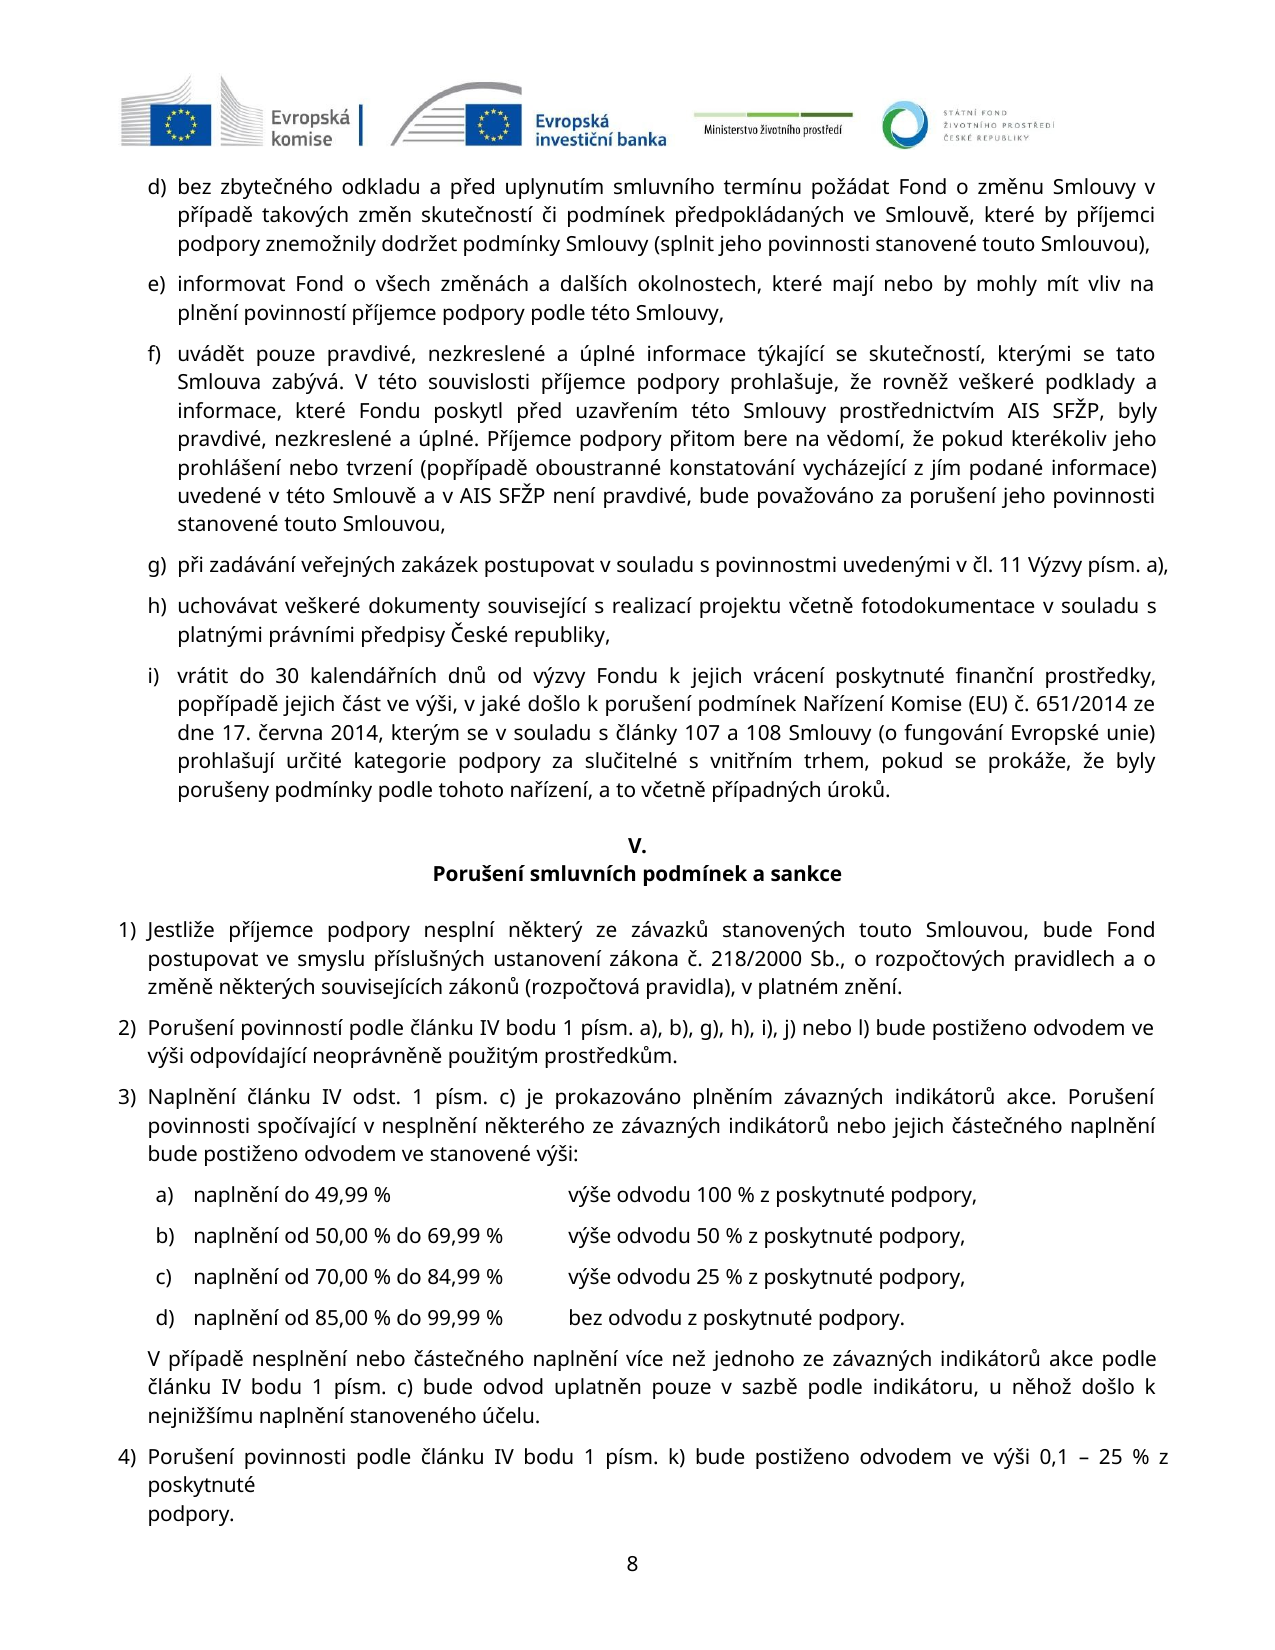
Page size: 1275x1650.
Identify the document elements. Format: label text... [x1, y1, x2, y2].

list informovat Fond o všech změnách a dalších okolnostech, které mají nebo by mohly mít vliv na plnění povinností příjemce podpory podle této Smlouvy, [147, 269, 1156, 326]
list bez zbytečného odkladu a před uplynutím smluvního termínu požádat Fond o změnu Smlouvy v případě takových změn skutečností či podmínek předpokládaných ve Smlouvě, které by příjemci podpory znemožnily dodržet podmínky Smlouvy (splnit jeho povinnosti stanovené touto Smlouvou), [147, 172, 1157, 257]
subtitle V. [246, 832, 1029, 859]
list uchovávat veškeré dokumenty související s realizací projektu včetně fotodokumentace v souladu s platnými právními předpisy České republiky, [147, 591, 1157, 648]
list Porušení povinností podle článku IV bodu 1 písm. a), b), g), h), i), j) nebo l) bude postiženo odvodem ve výši odpovídající neoprávněně použitým prostředkům. [118, 1013, 1157, 1070]
text podpory. [147, 1499, 1169, 1527]
list naplnění od 50,00 % do 69,99 % výše odvodu 50 % z poskytnuté podpory, [155, 1221, 1169, 1250]
subtitle Porušení smluvních podmínek a sankce [246, 859, 1028, 887]
list Porušení povinnosti podle článku IV bodu 1 písm. k) bude postiženo odvodem ve výši 0,1 – 25 % z poskytnuté [118, 1442, 1169, 1499]
list uvádět pouze pravdivé, nezkreslené a úplné informace týkající se skutečností, kterými se tato Smlouva zabývá. V této souvislosti příjemce podpory prohlašuje, že rovněž veškeré podklady a informace, které Fondu poskytl před uzavřením této Smlouvy prostřednictvím AIS SFŽP, byly pravdivé, nezkreslené a úplné. Příjemce podpory přitom bere na vědomí, že pokud kterékoliv jeho prohlášení nebo tvrzení (popřípadě oboustranné konstatování vycházející z jím podané informace) uvedené v této Smlouvě a v AIS SFŽP není pravdivé, bude považováno za porušení jeho povinnosti stanovené touto Smlouvou, [147, 339, 1157, 538]
list naplnění do 49,99 % výše odvodu 100 % z poskytnuté podpory, [155, 1180, 1169, 1209]
list naplnění od 70,00 % do 84,99 % výše odvodu 25 % z poskytnuté podpory, [155, 1262, 1169, 1291]
list naplnění od 85,00 % do 99,99 % bez odvodu z poskytnuté podpory. [155, 1303, 1169, 1332]
picture [118, 73, 1056, 150]
list při zadávání veřejných zakázek postupovat v souladu s povinnostmi uvedenými v čl. 11 Výzvy písm. a), [147, 551, 1169, 579]
list Jestliže příjemce podpory nesplní některý ze závazků stanovených touto Smlouvou, bude Fond postupovat ve smyslu příslušných ustanovení zákona č. 218/2000 Sb., o rozpočtových pravidlech a o změně některých souvisejících zákonů (rozpočtová pravidla), v platném znění. [118, 915, 1157, 1001]
list vrátit do 30 kalendářních dnů od výzvy Fondu k jejich vrácení poskytnuté finanční prostředky, popřípadě jejich část ve výši, v jaké došlo k porušení podmínek Nařízení Komise (EU) č. 651/2014 ze dne 17. června 2014, kterým se v souladu s články 107 a 108 Smlouvy (o fungování Evropské unie) prohlašují určité kategorie podpory za slučitelné s vnitřním trhem, pokud se prokáže, že byly porušeny podmínky podle tohoto nařízení, a to včetně případných úroků. [147, 661, 1157, 803]
text V případě nesplnění nebo částečného naplnění více než jednoho ze závazných indikátorů akce podle článku IV bodu 1 písm. c) bude odvod uplatněn pouze v sazbě podle indikátoru, u něhož došlo k nejnižšímu naplnění stanoveného účelu. [147, 1344, 1157, 1429]
list Naplnění článku IV odst. 1 písm. c) je prokazováno plněním závazných indikátorů akce. Porušení povinnosti spočívající v nesplnění některého ze závazných indikátorů nebo jejich částečného naplnění bude postiženo odvodem ve stanovené výši: [118, 1082, 1157, 1168]
